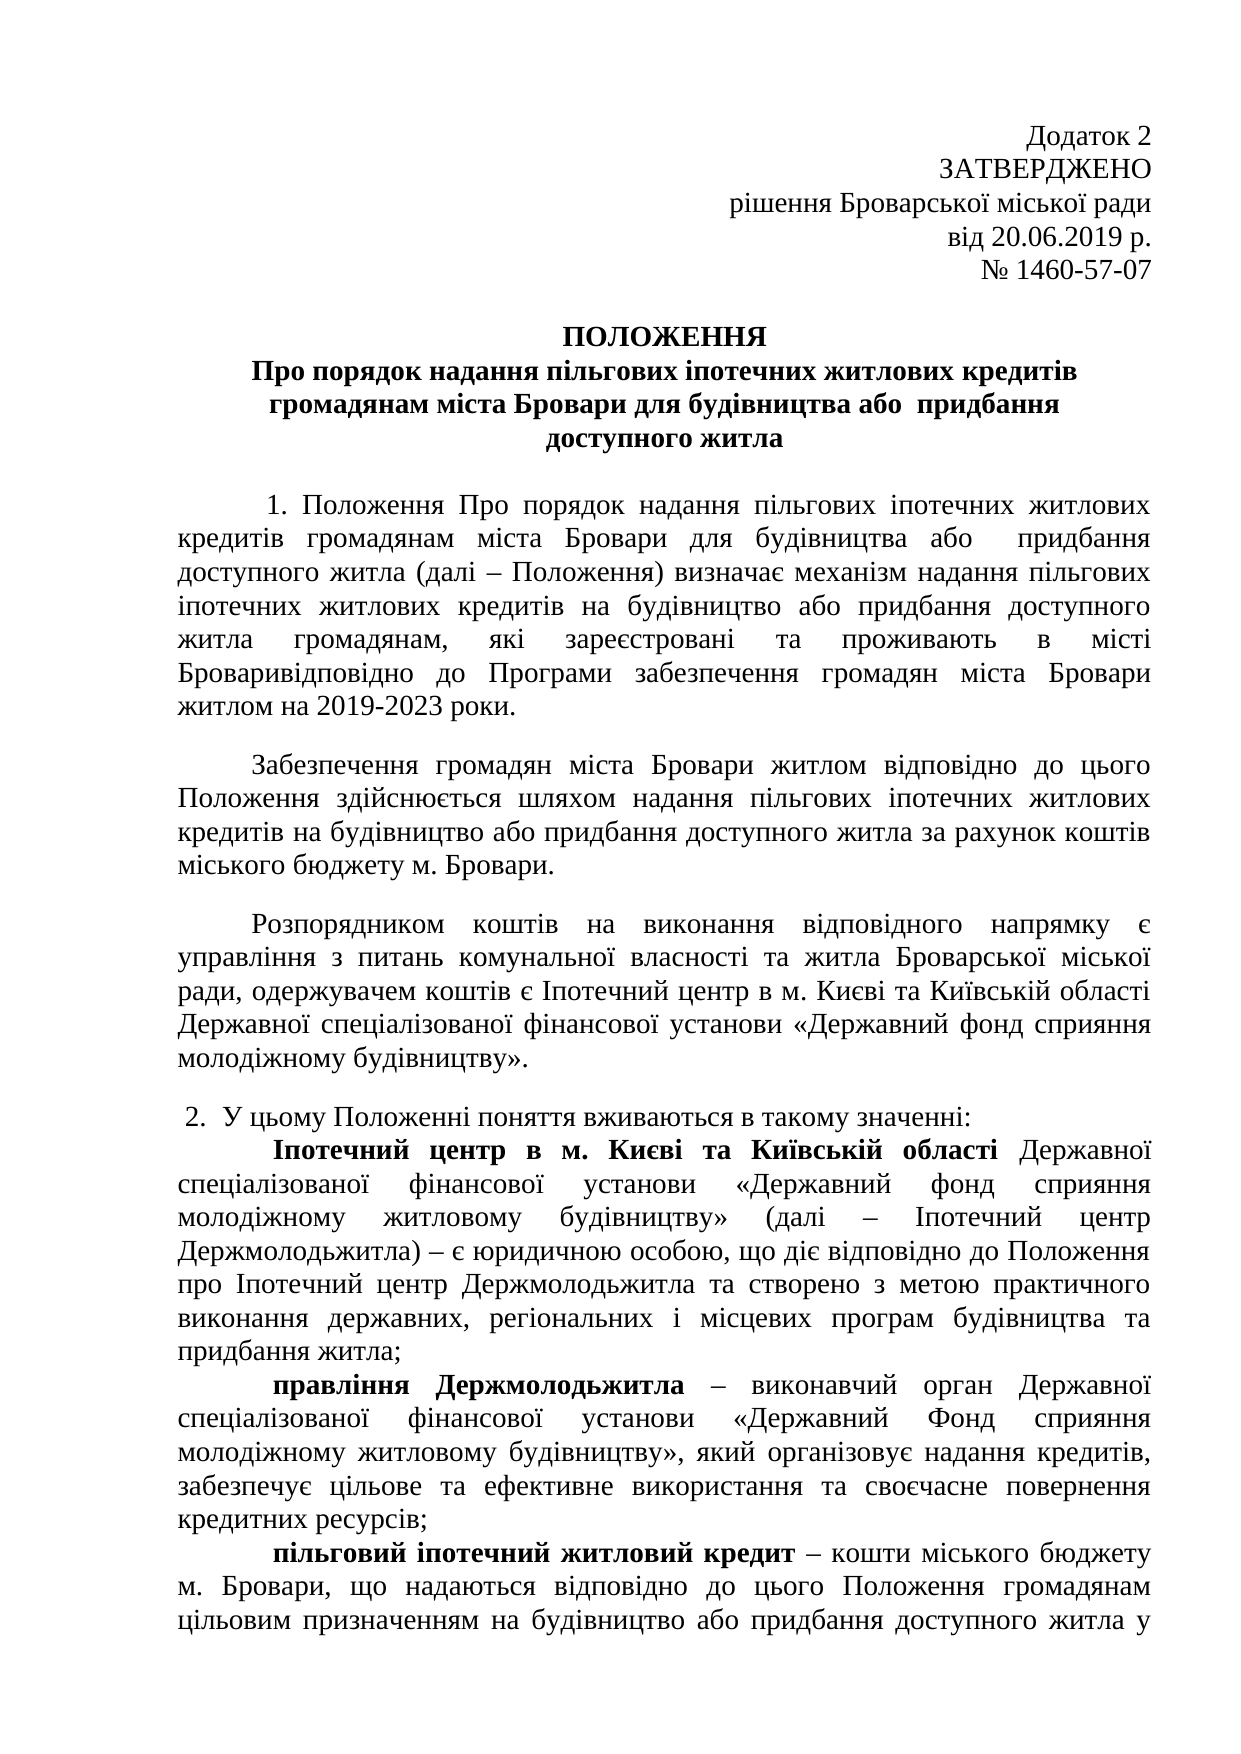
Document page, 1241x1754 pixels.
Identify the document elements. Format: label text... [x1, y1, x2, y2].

text ЗАТВЕРДЖЕНО [177, 152, 1152, 185]
text ПОЛОЖЕННЯ [177, 319, 1152, 353]
text 1. Положення Про порядок надання пільгових іпотечних житлових кредитів громадянам міста Бровари для будівництва або придбання доступного житла (далі – Положення) визначає механізм надання пільгових іпотечних житлових кредитів на будівництво або придбання доступного житла громадянам, які зареєстровані та проживають в місті Броваривідповідно до Програми забезпечення громадян міста Бровари житлом на 2019-2023 роки. [177, 487, 1152, 722]
text Додаток 2 [177, 118, 1152, 152]
text правління Держмолодьжитла – виконавчий орган Державної спеціалізованої фінансової установи «Державний Фонд сприяння молодіжному житловому будівництву», який організовує надання кредитів, забезпечує цільове та ефективне використання та своєчасне повернення кредитних ресурсів; [177, 1367, 1152, 1535]
text від 20.06.2019 р. [177, 219, 1152, 252]
text Про порядок надання пільгових іпотечних житлових кредитів громадянам міста Бровари для будівництва або придбання [177, 353, 1152, 420]
text Розпорядником коштів на виконання відповідного напрямку є управління з питань комунальної власності та житла Броварської міської ради, одержувачем коштів є Іпотечний центр в м. Києві та Київській області Державної спеціалізованої фінансової установи «Державний фонд сприяння молодіжному будівництву». [177, 906, 1152, 1074]
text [177, 1535, 1152, 1635]
text рішення Броварської міської ради [177, 185, 1152, 219]
text Забезпечення громадян міста Бровари житлом відповідно до цього Положення здійснюється шляхом надання пільгових іпотечних житлових кредитів на будівництво або придбання доступного житла за рахунок коштів міського бюджету м. Бровари. [177, 747, 1152, 881]
text доступного житла [177, 420, 1152, 453]
list У цьому Положенні поняття вживаються в такому значенні: [177, 1099, 1152, 1132]
text № 1460-57-07 [177, 252, 1152, 286]
text Іпотечний центр в м. Києві та Київській області Державної спеціалізованої фінансової установи «Державний фонд сприяння молодіжному житловому будівництву» (далі – Іпотечний центр Держмолодьжитла) – є юридичною особою, що діє відповідно до Положення про Іпотечний центр Держмолодьжитла та створено з метою практичного виконання державних, регіональних і місцевих програм будівництва та придбання житла; [177, 1132, 1152, 1367]
